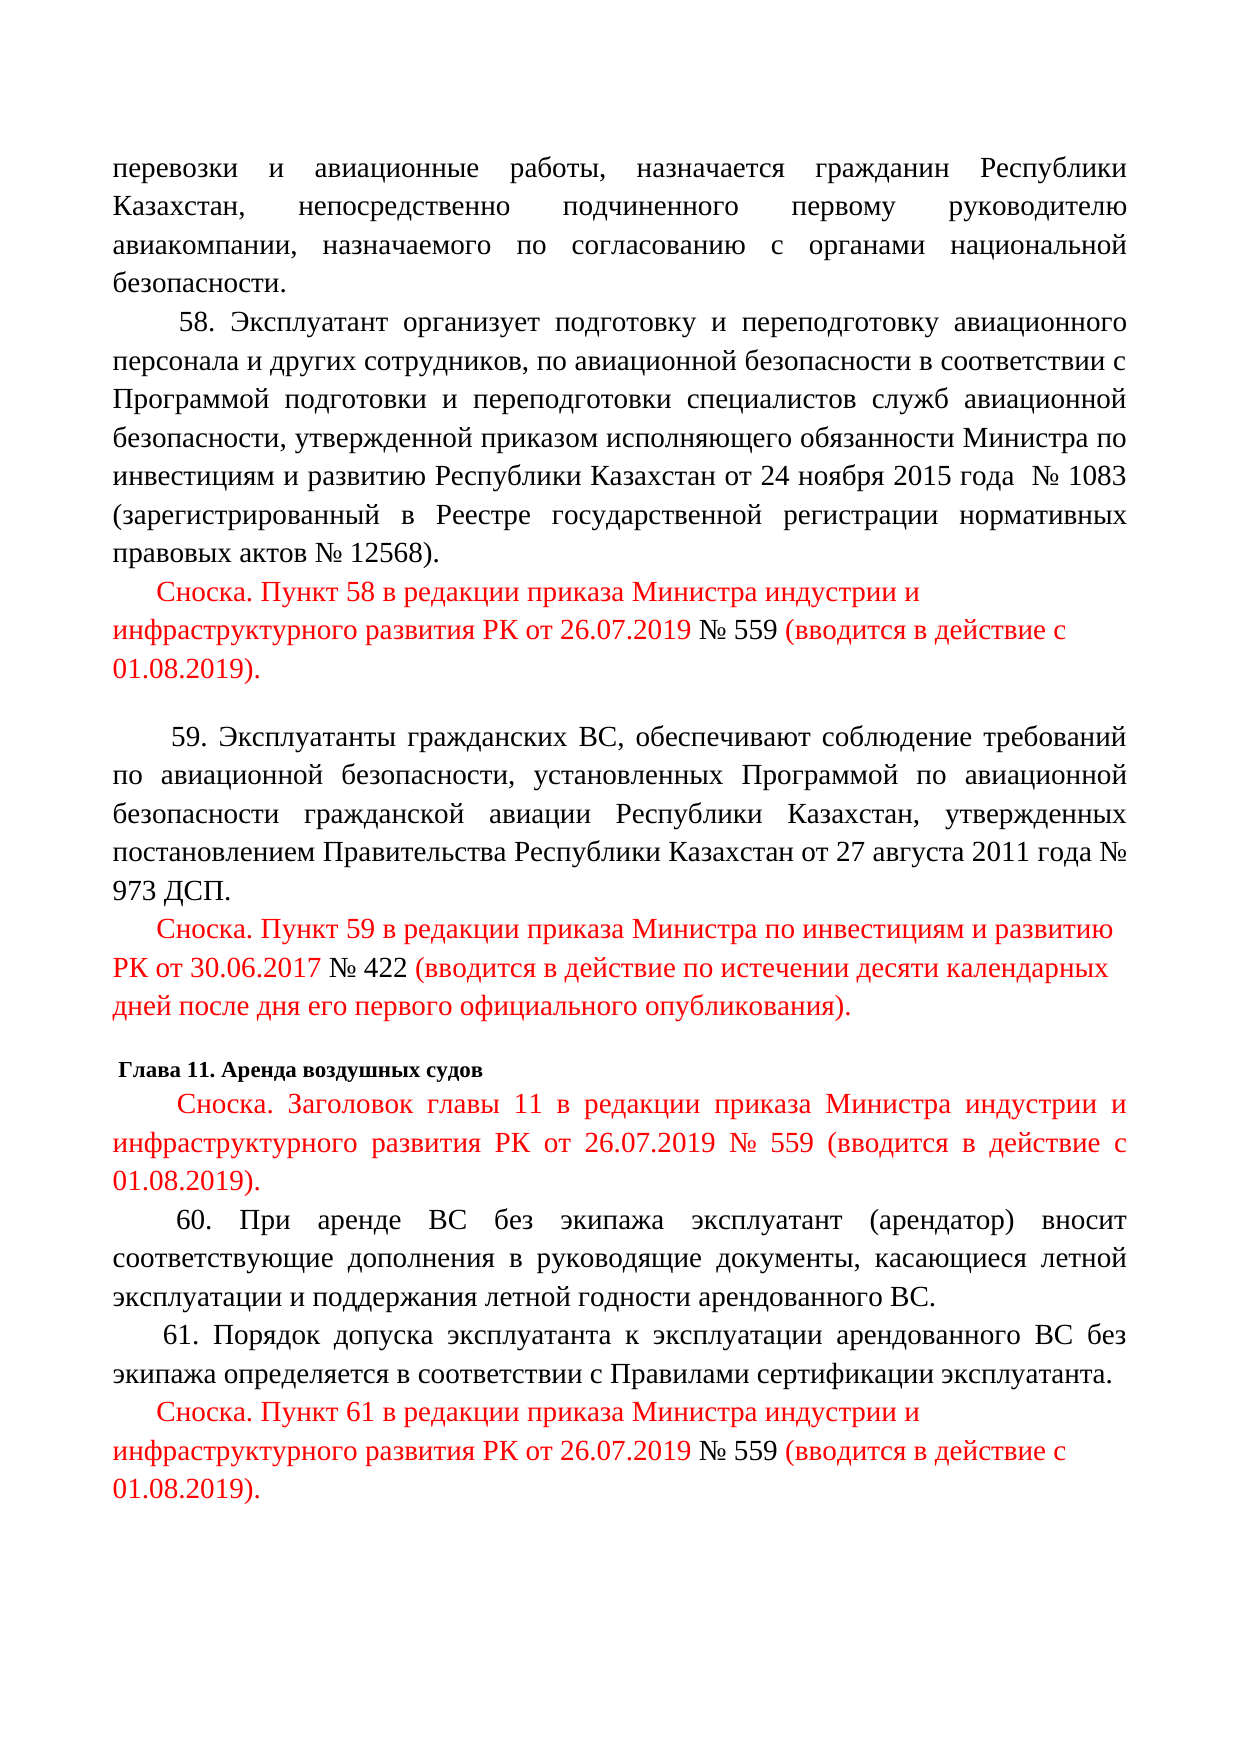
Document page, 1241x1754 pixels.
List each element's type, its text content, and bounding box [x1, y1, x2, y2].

text 61. Порядок допуска эксплуатанта к эксплуатации арендованного ВС без экипажа определяется в соответствии с Правилами сертификации эксплуатанта. [112, 1317, 1128, 1389]
text 60. При аренде ВС без экипажа эксплуатант (арендатор) вносит соответствующие дополнения в руководящие документы, касающиеся летной эксплуатации и поддержания летной годности арендованного ВС. [112, 1202, 1128, 1312]
text Сноска. Пункт 59 в редакции приказа Министра по инвестициям и развитию РК от 30.06.2017 № 422 (вводится в действие по истечении десяти календарных дней после дня его первого официального опубликования). [112, 911, 1128, 1052]
text Глава 11. Аренда воздушных судов [112, 1056, 1128, 1082]
text Сноска. Пункт 58 в редакции приказа Министра индустрии и инфраструктурного развития РК от 26.07.2019 № 559 (вводится в действие с 01.08.2019). [112, 574, 1128, 715]
text 59. Эксплуатанты гражданских ВС, обеспечивают соблюдение требований по авиационной безопасности, установленных Программой по авиационной безопасности гражданской авиации Республики Казахстан, утвержденных постановлением Правительства Республики Казахстан от 27 августа 2011 года № 973 ДСП. [112, 719, 1128, 906]
text Сноска. Заголовок главы 11 в редакции приказа Министра индустрии и инфраструктурного развития РК от 26.07.2019 № 559 (вводится в действие с 01.08.2019). [112, 1086, 1128, 1197]
text 58. Эксплуатант организует подготовку и переподготовку авиационного персонала и других сотрудников, по авиационной безопасности в соответствии с Программой подготовки и переподготовки специалистов служб авиационной безопасности, утвержденной приказом исполняющего обязанности Министра по инвестициям и развитию Республики Казахстан от 24 ноября 2015 года № 1083 (зарегистрированный в Реестре государственной регистрации нормативных правовых актов № 12568). [112, 304, 1128, 569]
text Сноска. Пункт 61 в редакции приказа Министра индустрии и инфраструктурного развития РК от 26.07.2019 № 559 (вводится в действие с 01.08.2019). [112, 1394, 1128, 1535]
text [112, 150, 1128, 299]
